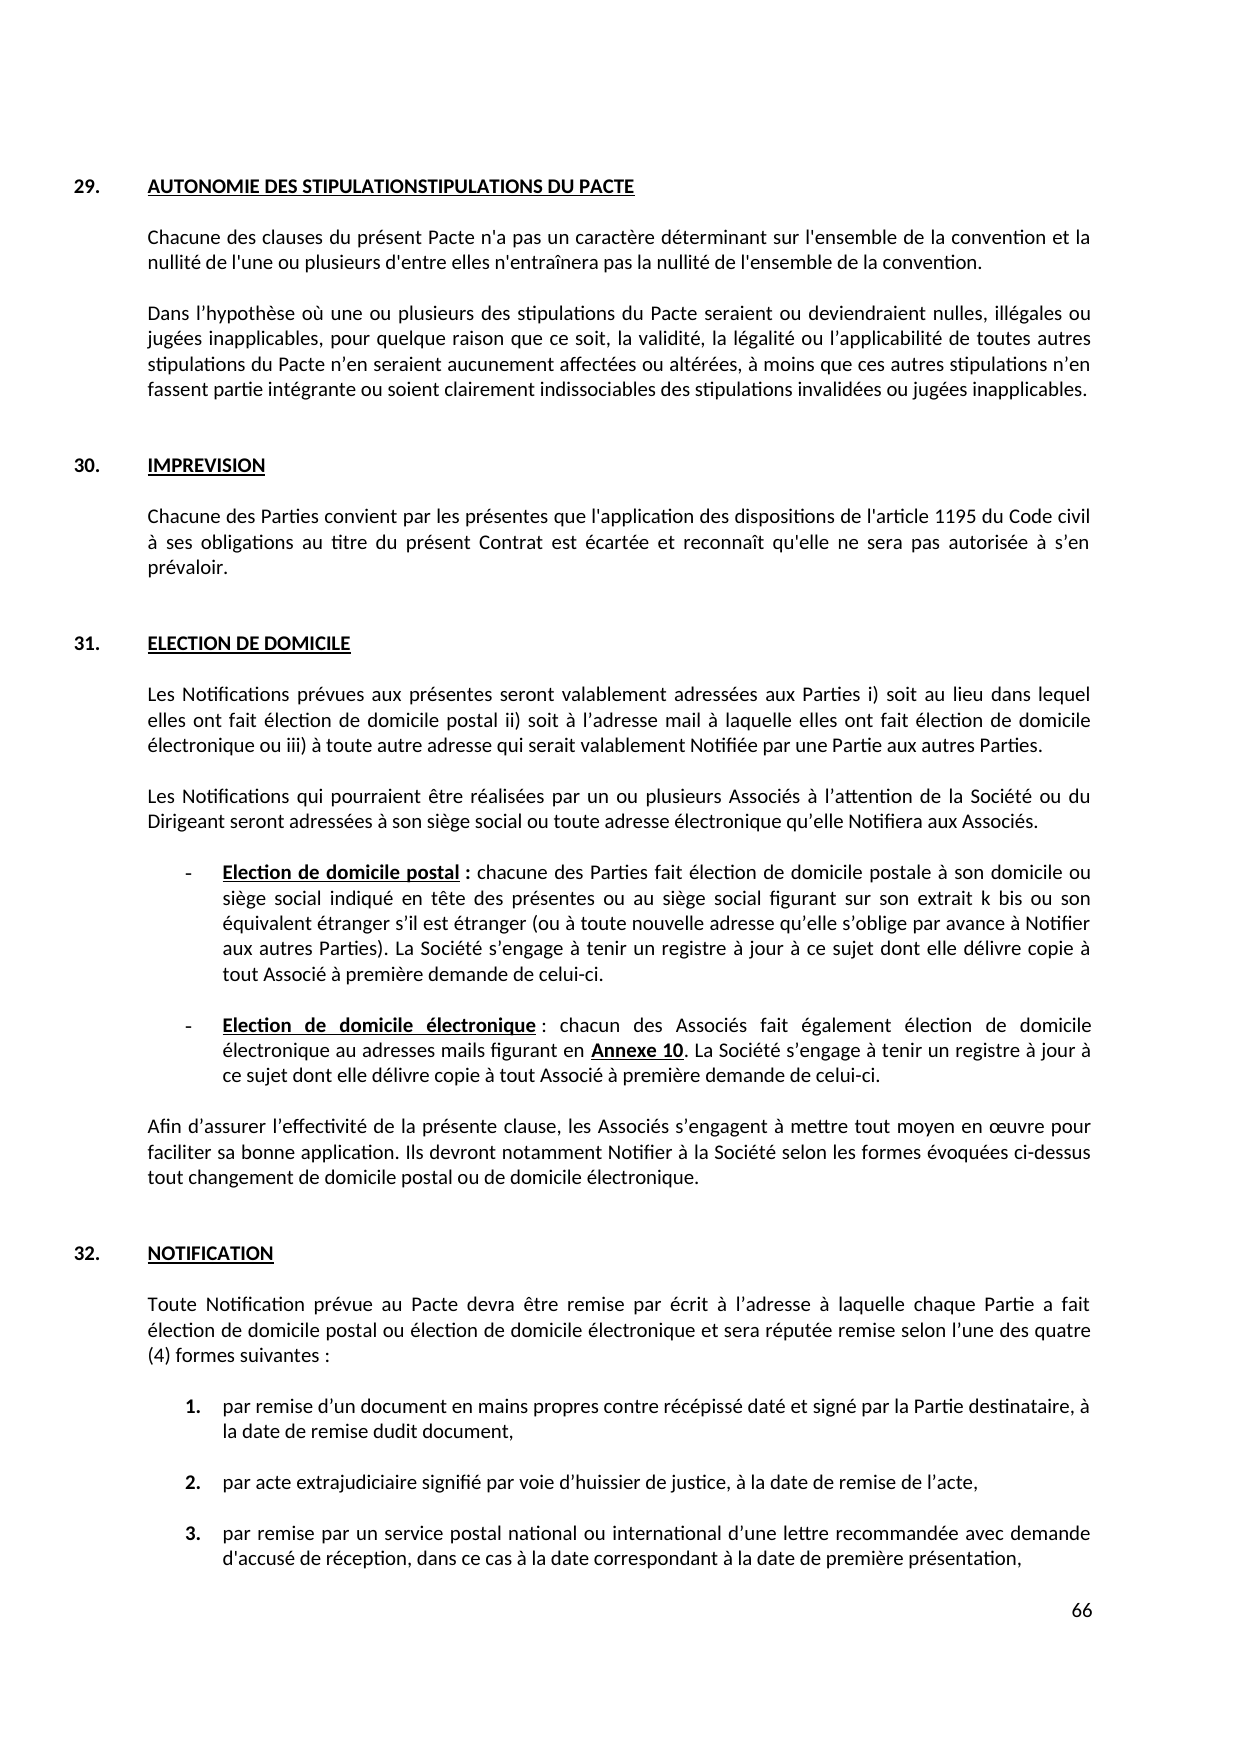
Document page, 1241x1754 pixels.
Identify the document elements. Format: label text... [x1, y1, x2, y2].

list par remise d’un document en mains propres contre récépissé daté et signé par la Partie destinataire, à la date de remise dudit document, [185, 1393, 1092, 1444]
text 29. Autonomie des stipulationSTIPULATIONS du Pacte [74, 173, 1092, 198]
list Election de domicile électronique : chacun des Associés fait également élection de domicile électronique au adresses mails figurant en Annexe 10. La Société s’engage à tenir un registre à jour à ce sujet dont elle délivre copie à tout Associé à première demande de celui-ci. [185, 1012, 1092, 1088]
text Les Notifications qui pourraient être réalisées par un ou plusieurs Associés à l’attention de la Société ou du Dirigeant seront adressées à son siège social ou toute adresse électronique qu’elle Notifiera aux Associés. [147, 783, 1092, 834]
text Chacune des Parties convient par les présentes que l'application des dispositions de l'article 1195 du Code civil à ses obligations au titre du présent Contrat est écartée et reconnaît qu'elle ne sera pas autorisée à s’en prévaloir. [147, 503, 1092, 580]
text Toute Notification prévue au Pacte devra être remise par écrit à l’adresse à laquelle chaque Partie a fait élection de domicile postal ou élection de domicile électronique et sera réputée remise selon l’une des quatre (4) formes suivantes : [147, 1291, 1092, 1368]
list par acte extrajudiciaire signifié par voie d’huissier de justice, à la date de remise de l’acte, [185, 1469, 1092, 1495]
list Election de domicile postal : chacune des Parties fait élection de domicile postale à son domicile ou siège social indiqué en tête des présentes ou au siège social figurant sur son extrait k bis ou son équivalent étranger s’il est étranger (ou à toute nouvelle adresse qu’elle s’oblige par avance à Notifier aux autres Parties). La Société s’engage à tenir un registre à jour à ce sujet dont elle délivre copie à tout Associé à première demande de celui-ci. [185, 859, 1092, 986]
text 31. ELECTION DE DOMICILE [74, 631, 1092, 656]
text Dans l’hypothèse où une ou plusieurs des stipulations du Pacte seraient ou deviendraient nulles, illégales ou jugées inapplicables, pour quelque raison que ce soit, la validité, la légalité ou l’applicabilité de toutes autres stipulations du Pacte n’en seraient aucunement affectées ou altérées, à moins que ces autres stipulations n’en fassent partie intégrante ou soient clairement indissociables des stipulations invalidées ou jugées inapplicables. [147, 300, 1092, 402]
text Chacune des clauses du présent Pacte n'a pas un caractère déterminant sur l'ensemble de la convention et la nullité de l'une ou plusieurs d'entre elles n'entraînera pas la nullité de l'ensemble de la convention. [147, 224, 1092, 275]
text 32. Notification [74, 1241, 1092, 1266]
list par remise par un service postal national ou international d’une lettre recommandée avec demande d'accusé de réception, dans ce cas à la date correspondant à la date de première présentation, [185, 1520, 1092, 1571]
text Les Notifications prévues aux présentes seront valablement adressées aux Parties i) soit au lieu dans lequel elles ont fait élection de domicile postal ii) soit à l’adresse mail à laquelle elles ont fait élection de domicile électronique ou iii) à toute autre adresse qui serait valablement Notifiée par une Partie aux autres Parties. [147, 681, 1092, 758]
text Afin d’assurer l’effectivité de la présente clause, les Associés s’engagent à mettre tout moyen en œuvre pour faciliter sa bonne application. Ils devront notamment Notifier à la Société selon les formes évoquées ci-dessus tout changement de domicile postal ou de domicile électronique. [147, 1113, 1092, 1190]
text 30. IMPREVISION [74, 453, 1092, 478]
